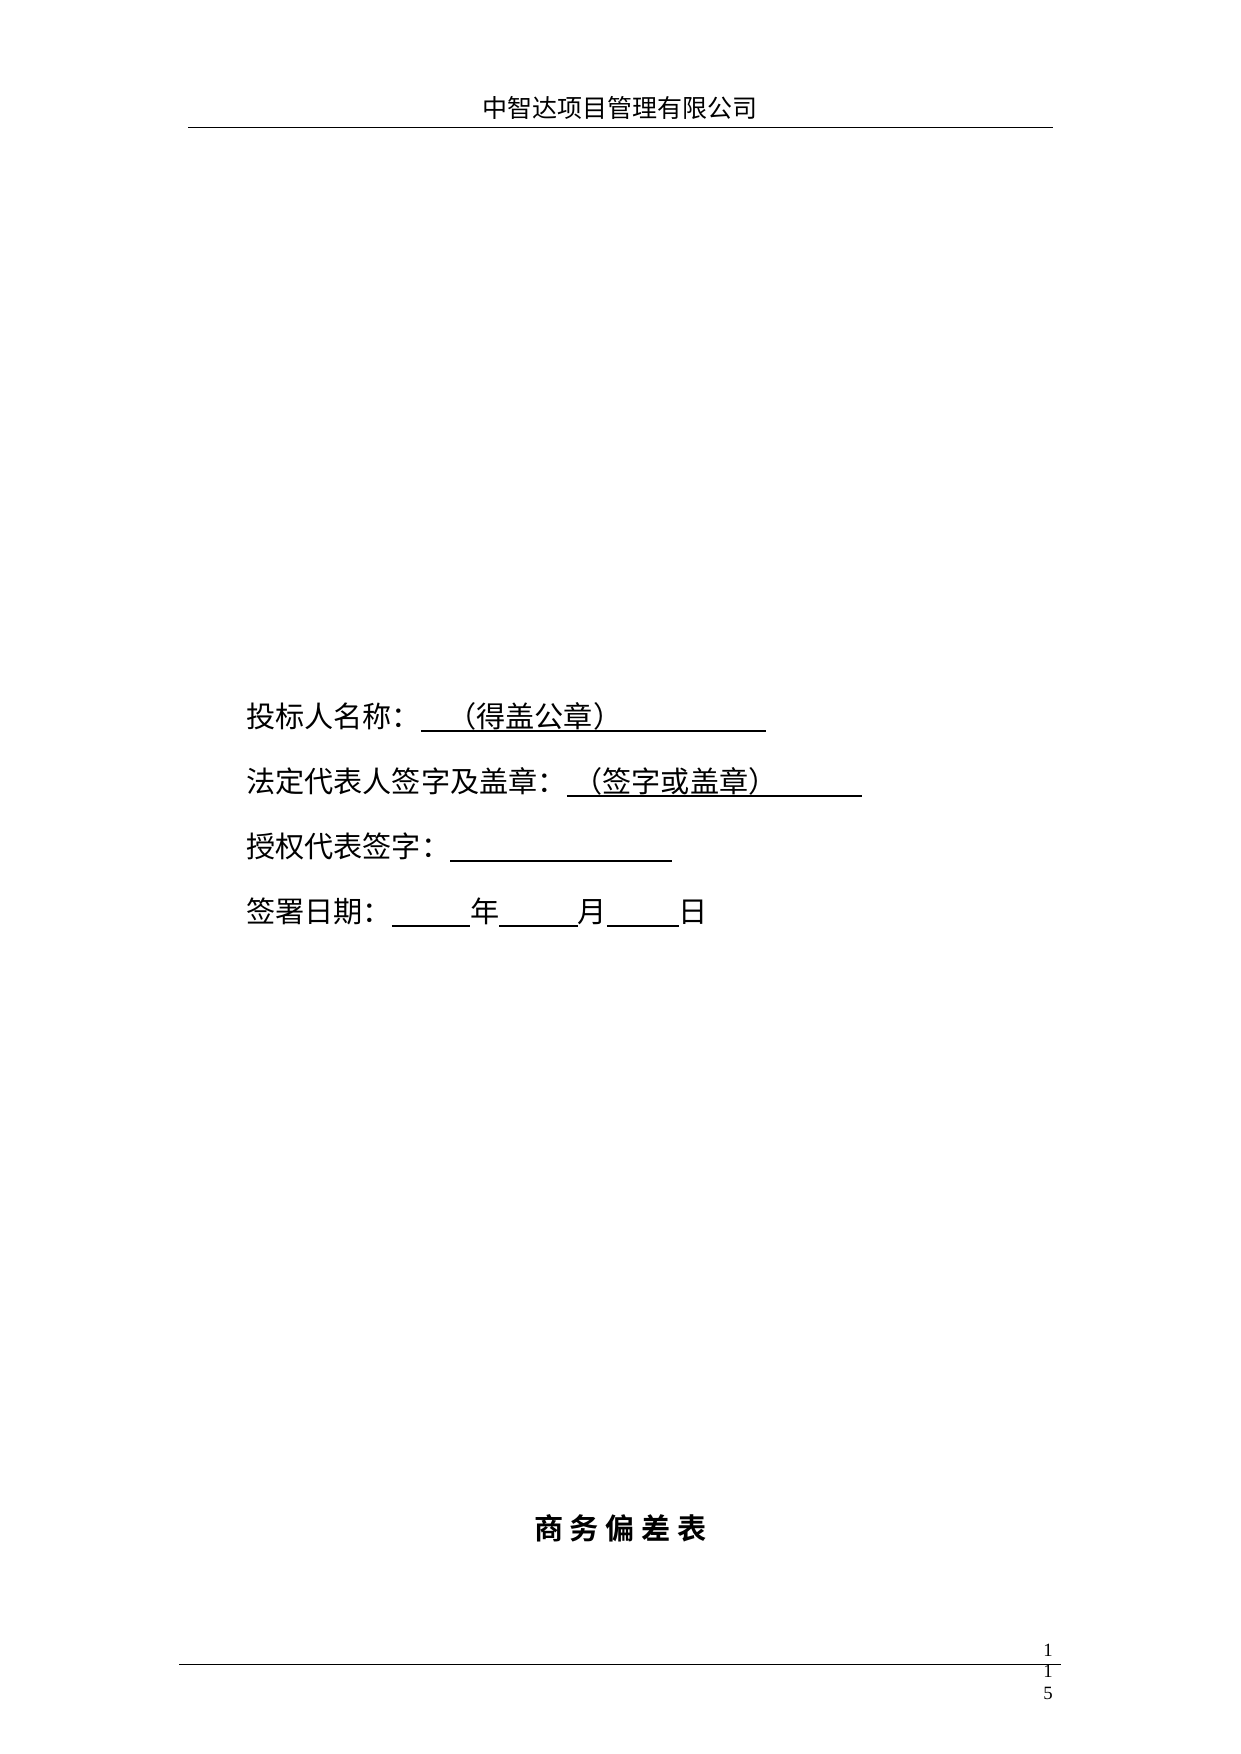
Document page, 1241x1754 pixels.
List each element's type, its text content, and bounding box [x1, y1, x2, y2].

text 投标人名称： （得盖公章） [187, 682, 1053, 747]
text 法定代表人签字及盖章： （签字或盖章） [187, 747, 1053, 812]
text 授权代表签字： [187, 812, 1053, 877]
text 商 务 偏 差 表 [187, 1494, 1053, 1559]
text 签署日期： 年 月 日 [187, 877, 1053, 942]
